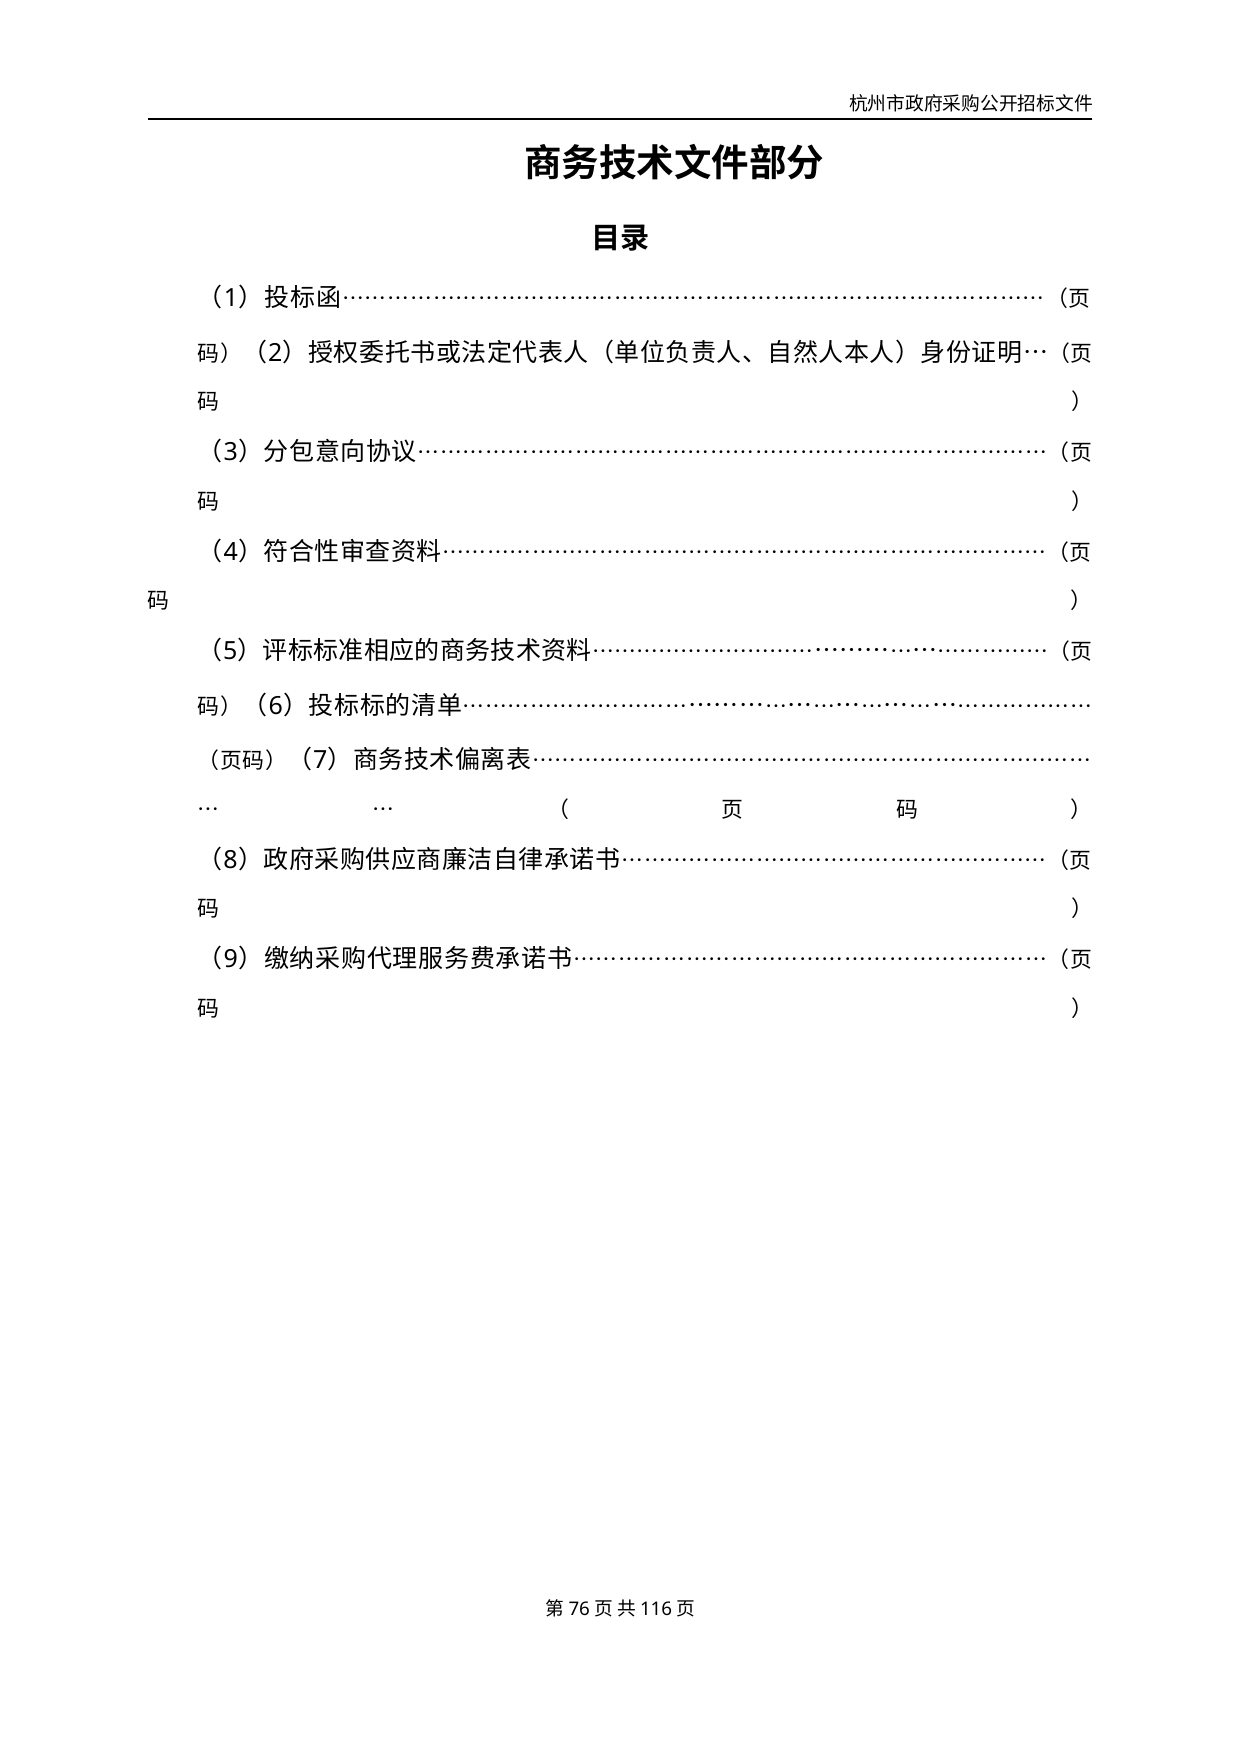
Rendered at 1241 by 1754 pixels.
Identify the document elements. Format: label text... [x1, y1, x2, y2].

text （3）分包意向协议…………………………………………………………………………（页码） [198, 432, 1092, 515]
text （1）投标函…………………………………………………………………………………（页码）（2）授权委托书或法定代表人（单位负责人、自然人本人）身份证明…（页码） [198, 278, 1092, 416]
text （5）评标标准相应的商务技术资料……………………………………………………（页码）（6）投标标的清单………………………………………………………………………（页码）（7）商务技术偏离表………………………………………………………………………（页码） [198, 631, 1092, 823]
text （9）缴纳采购代理服务费承诺书………………………………………………………（页码） [198, 939, 1092, 1022]
text 目录 [148, 214, 1092, 257]
text （4）符合性审查资料………………………………………………………………………（页码） [148, 531, 1092, 615]
text （8）政府采购供应商廉洁自律承诺书…………………………………………………（页码） [198, 839, 1092, 923]
text 商务技术文件部分 [148, 133, 1049, 187]
